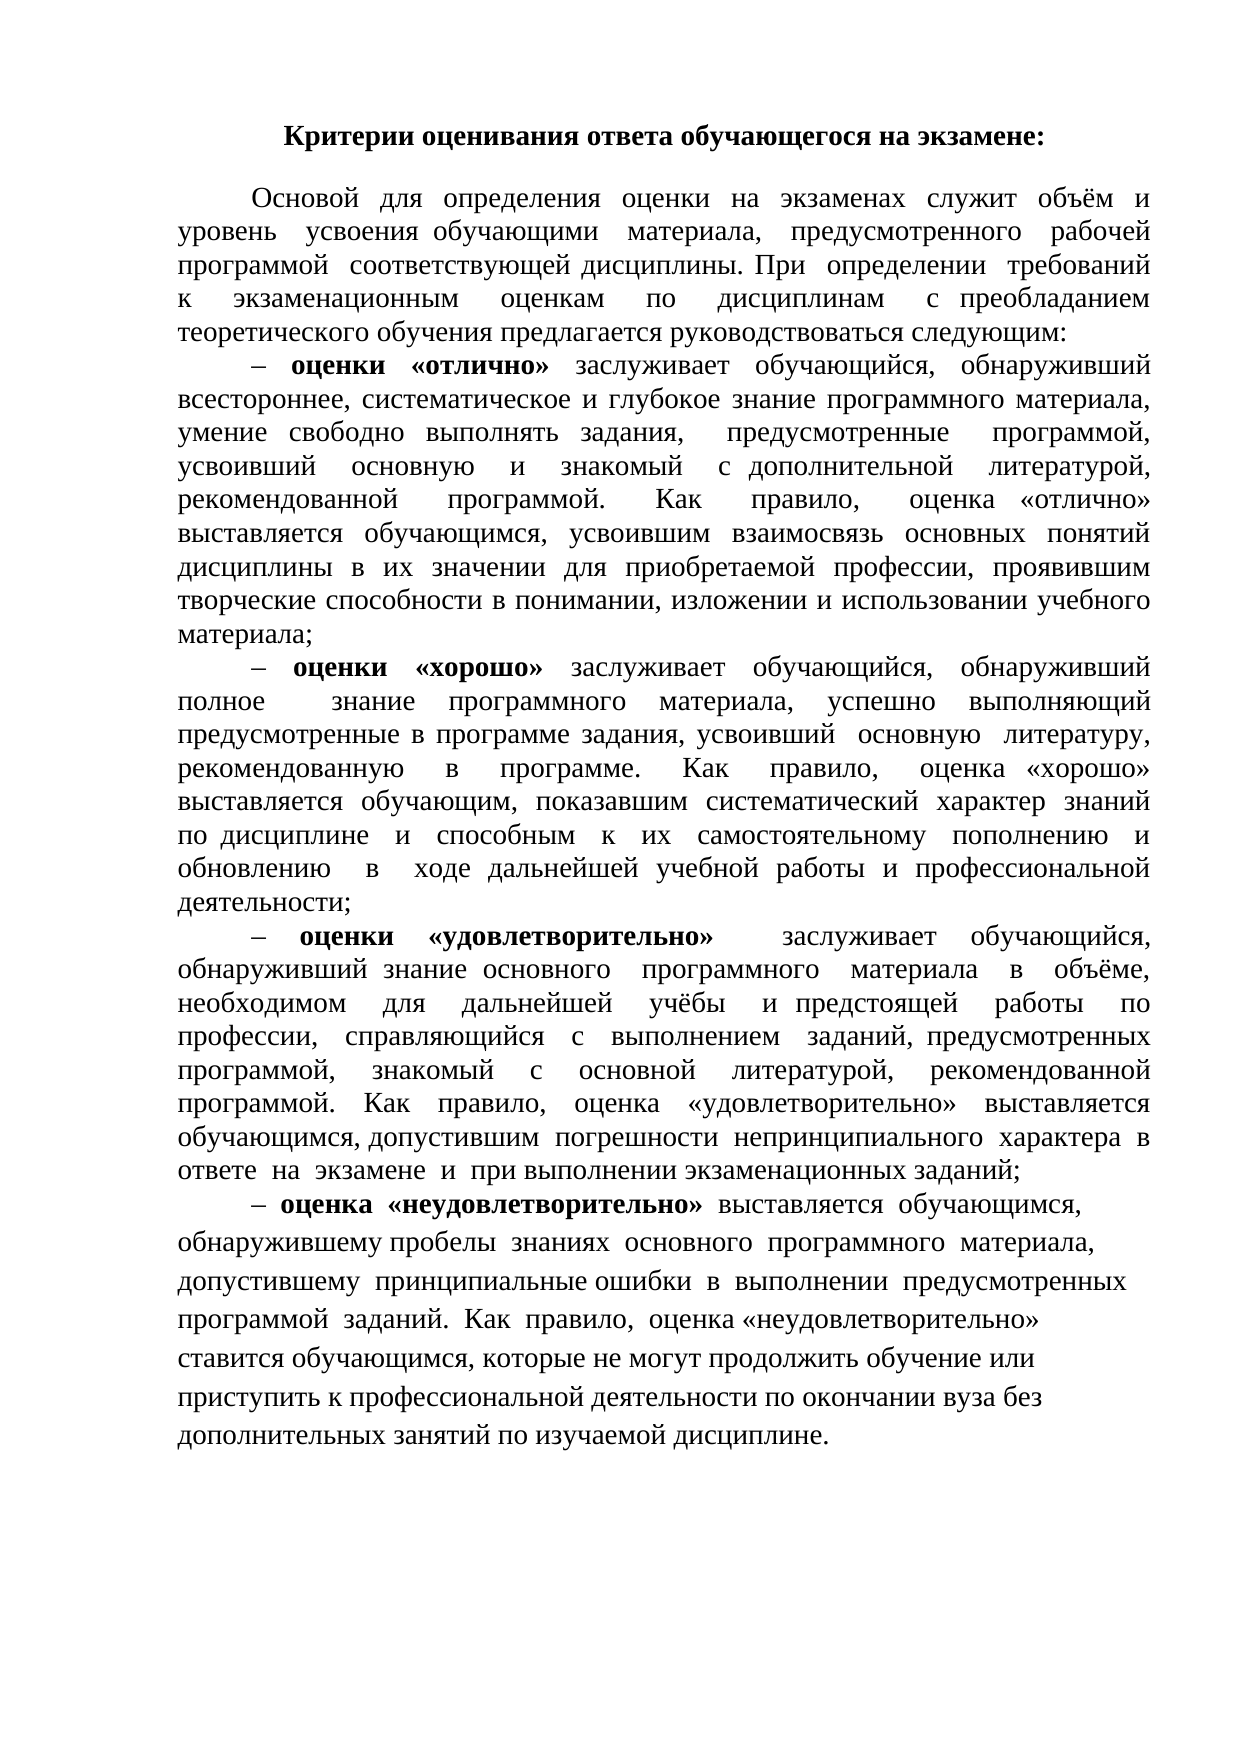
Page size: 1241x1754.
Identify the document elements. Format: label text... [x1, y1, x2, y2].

text Основой для определения оценки на экзаменах служит объём и уровень усвоения обучающими материала, предусмотренного рабочей программой соответствующей дисциплины. При определении требований к экзаменационным оценкам по дисциплинам с преобладанием теоретического обучения предлагается руководствоваться следующим: [177, 180, 1152, 347]
text – оценки «удовлетворительно» заслуживает обучающийся, обнаруживший знание основного программного материала в объёме, необходимом для дальнейшей учёбы и предстоящей работы по профессии, справляющийся с выполнением заданий, предусмотренных программой, знакомый с основной литературой, рекомендованной программой. Как правило, оценка «удовлетворительно» выставляется обучающимся, допустившим погрешности непринципиального характера в ответе на экзамене и при выполнении экзаменационных заданий; [177, 918, 1152, 1186]
text – оценки «хорошо» заслуживает обучающийся, обнаруживший полное знание программного материала, успешно выполняющий предусмотренные в программе задания, усвоивший основную литературу, рекомендованную в программе. Как правило, оценка «хорошо» выставляется обучающим, показавшим систематический характер знаний по дисциплине и способным к их самостоятельному пополнению и обновлению в ходе дальнейшей учебной работы и профессиональной деятельности; [177, 649, 1152, 918]
text Критерии оценивания ответа обучающегося на экзамене: [177, 118, 1152, 152]
text – оценки «отлично» заслуживает обучающийся, обнаруживший всестороннее, систематическое и глубокое знание программного материала, умение свободно выполнять задания, предусмотренные программой, усвоивший основную и знакомый с дополнительной литературой, рекомендованной программой. Как правило, оценка «отлично» выставляется обучающимся, усвоившим взаимосвязь основных понятий дисциплины в их значении для приобретаемой профессии, проявившим творческие способности в понимании, изложении и использовании учебного материала; [177, 347, 1152, 649]
text – оценка «неудовлетворительно» выставляется обучающимся, обнаружившему пробелы знаниях основного программного материала, допустившему принципиальные ошибки в выполнении предусмотренных программой заданий. Как правило, оценка «неудовлетворительно» ставится обучающимся, которые не могут продолжить обучение или приступить к профессиональной деятельности по окончании вуза без дополнительных занятий по изучаемой дисциплине. [177, 1186, 1152, 1483]
